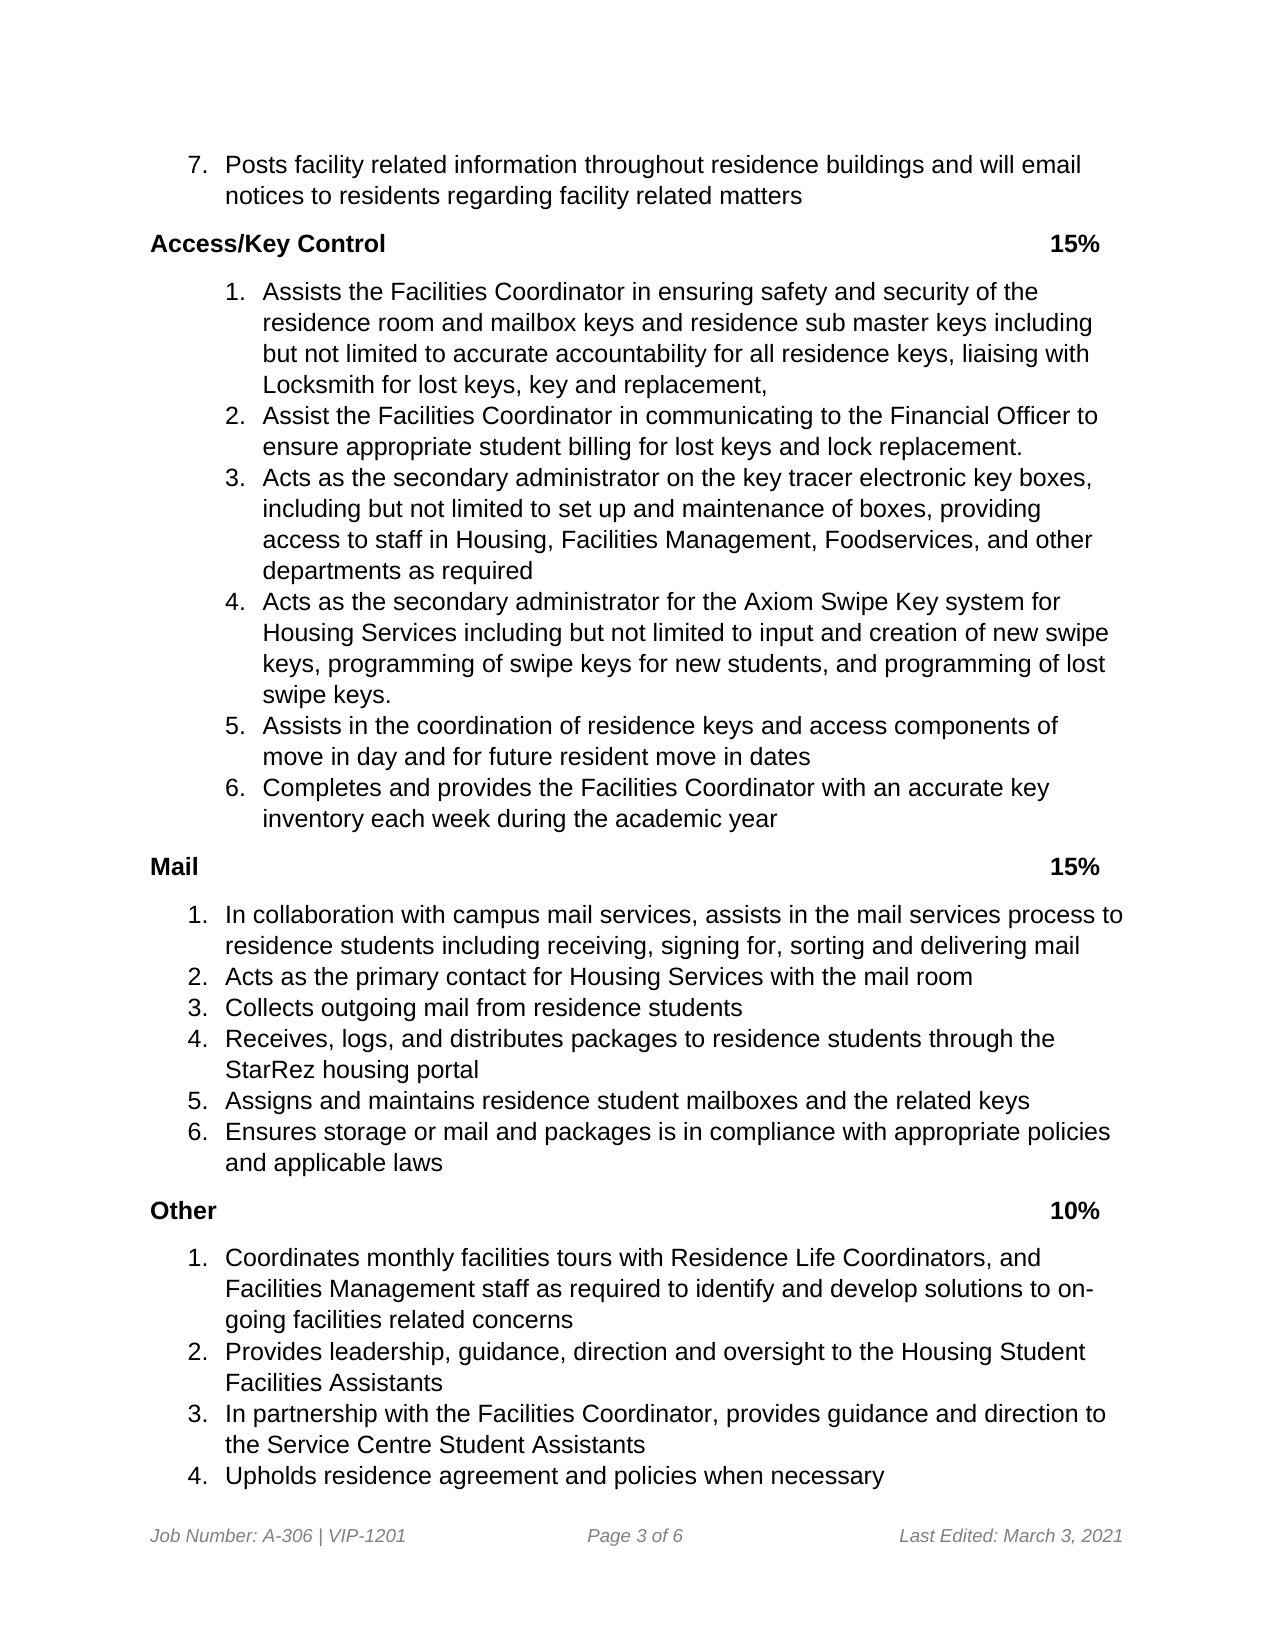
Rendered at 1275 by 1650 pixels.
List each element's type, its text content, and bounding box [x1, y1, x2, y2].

list Receives, logs, and distributes packages to residence students through the StarRez housing portal [187, 1024, 1125, 1083]
list Assists in the coordination of residence keys and access components of move in day and for future resident move in dates [225, 711, 1125, 771]
list Coordinates monthly facilities tours with Residence Life Coordinators, and Facilities Management staff as required to identify and develop solutions to on-going facilities related concerns [187, 1243, 1125, 1334]
text Access/Key Control 15% [150, 229, 1125, 257]
list Acts as the secondary administrator on the key tracer electronic key boxes, including but not limited to set up and maintenance of boxes, providing access to staff in Housing, Facilities Management, Foodservices, and other departments as required [225, 463, 1125, 584]
list Assists the Facilities Coordinator in ensuring safety and security of the residence room and mailbox keys and residence sub master keys including but not limited to accurate accountability for all residence keys, liaising with Locksmith for lost keys, key and replacement, [225, 276, 1125, 398]
list Upholds residence agreement and policies when necessary [187, 1461, 1125, 1489]
text Other 10% [150, 1196, 1125, 1224]
list Assist the Facilities Coordinator in communicating to the Financial Officer to ensure appropriate student billing for lost keys and lock replacement. [225, 401, 1125, 460]
list Posts facility related information throughout residence buildings and will email notices to residents regarding facility related matters [187, 150, 1125, 210]
list In collaboration with campus mail services, assists in the mail services process to residence students including receiving, signing for, sorting and delivering mail [187, 899, 1125, 959]
list In partnership with the Facilities Coordinator, provides guidance and direction to the Service Centre Student Assistants [187, 1398, 1125, 1458]
list Assigns and maintains residence student mailboxes and the related keys [187, 1086, 1125, 1114]
list Provides leadership, guidance, direction and oversight to the Housing Student Facilities Assistants [187, 1336, 1125, 1396]
list Collects outgoing mail from residence students [187, 993, 1125, 1021]
list Completes and provides the Facilities Coordinator with an accurate key inventory each week during the academic year [225, 773, 1125, 833]
list Acts as the primary contact for Housing Services with the mail room [187, 962, 1125, 990]
list Ensures storage or mail and packages is in compliance with appropriate policies and applicable laws [187, 1117, 1125, 1177]
list Acts as the secondary administrator for the Axiom Swipe Key system for Housing Services including but not limited to input and creation of new swipe keys, programming of swipe keys for new students, and programming of lost swipe keys. [225, 587, 1125, 709]
text Mail 15% [150, 852, 1125, 881]
